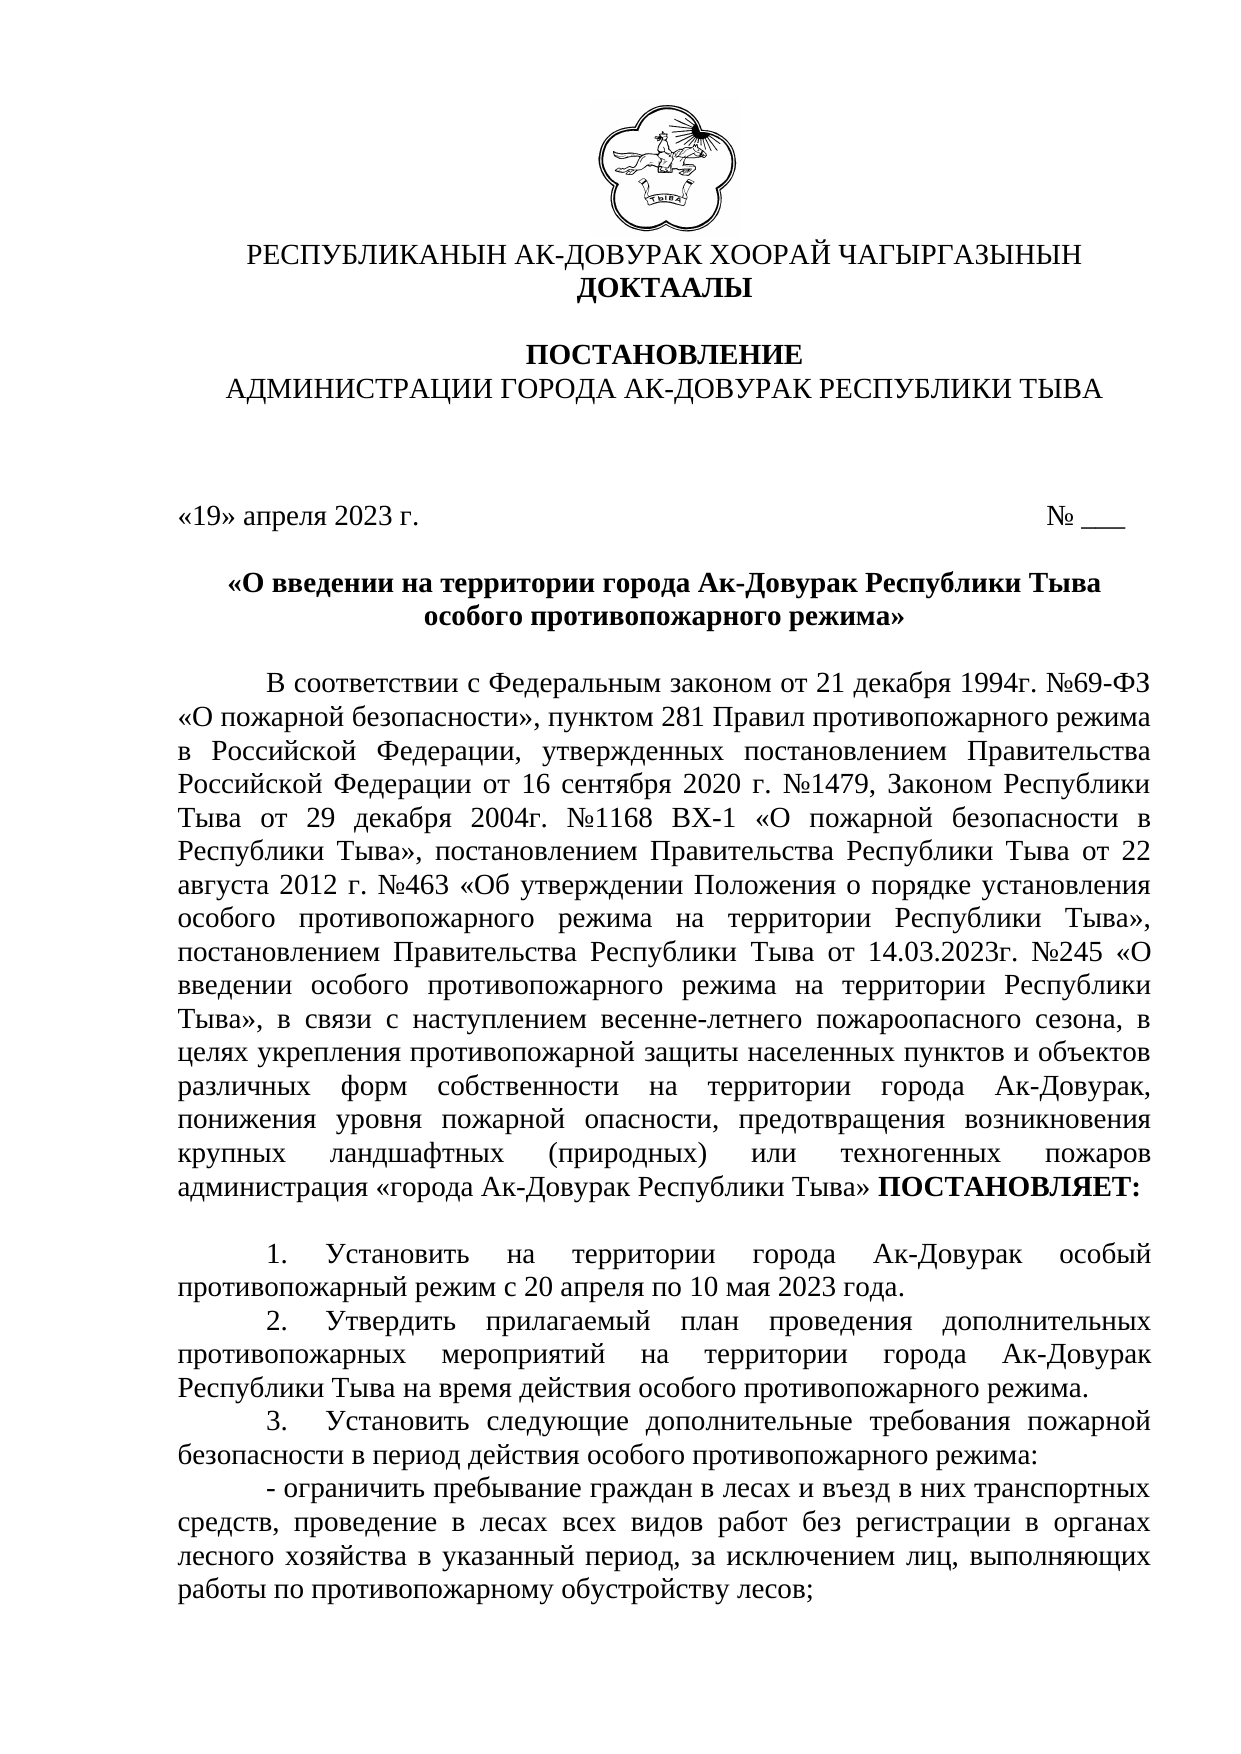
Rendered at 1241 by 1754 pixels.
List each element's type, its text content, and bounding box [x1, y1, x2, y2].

text «О введении на территории города Ак-Довурак Республики Тыва особого противопожарного режима» [177, 565, 1152, 632]
list Установить на территории города Ак-Довурак особый противопожарный режим с 20 апреля по 10 мая 2023 года. [177, 1236, 1152, 1303]
title АДМИНИСТРАЦИИ ГОРОДА АК-ДОВУРАК РЕСПУБЛИКИ ТЫВА [177, 371, 1152, 404]
text «19» апреля 2023 г. № ___ [177, 498, 1152, 531]
text - ограничить пребывание граждан в лесах и въезд в них транспортных средств, проведение в лесах всех видов работ без регистрации в органах лесного хозяйства в указанный период, за исключением лиц, выполняющих работы по противопожарному обустройству лесов; [177, 1471, 1152, 1605]
title РЕСПУБЛИКАНЫН АК-ДОВУРАК ХООРАЙ ЧАГЫРГАЗЫНЫН ДОКТААЛЫ [177, 118, 1152, 304]
list Установить следующие дополнительные требования пожарной безопасности в период действия особого противопожарного режима: [177, 1403, 1152, 1471]
text В соответствии с Федеральным законом от 21 декабря 1994г. №69-ФЗ «О пожарной безопасности», пунктом 281 Правил противопожарного режима в Российской Федерации, утвержденных постановлением Правительства Российской Федерации от 16 сентября 2020 г. №1479, Законом Республики Тыва от 29 декабря 2004г. №1168 ВХ-1 «О пожарной безопасности в Республики Тыва», постановлением Правительства Республики Тыва от 22 августа 2012 г. №463 «Об утверждении Положения о порядке установления особого противопожарного режима на территории Республики Тыва», постановлением Правительства Республики Тыва от 14.03.2023г. №245 «О введении особого противопожарного режима на территории Республики Тыва», в связи с наступлением весенне-летнего пожароопасного сезона, в целях укрепления противопожарной защиты населенных пунктов и объектов различных форм собственности на территории города Ак-Довурак, понижения уровня пожарной опасности, предотвращения возникновения крупных ландшафтных (природных) или техногенных пожаров администрация «города Ак-Довурак Республики Тыва» ПОСТАНОВЛЯЕТ: [177, 666, 1152, 1202]
title ПОСТАНОВЛЕНИЕ [177, 337, 1152, 371]
list Утвердить прилагаемый план проведения дополнительных противопожарных мероприятий на территории города Ак-Довурак Республики Тыва на время действия особого противопожарного режима. [177, 1303, 1152, 1403]
